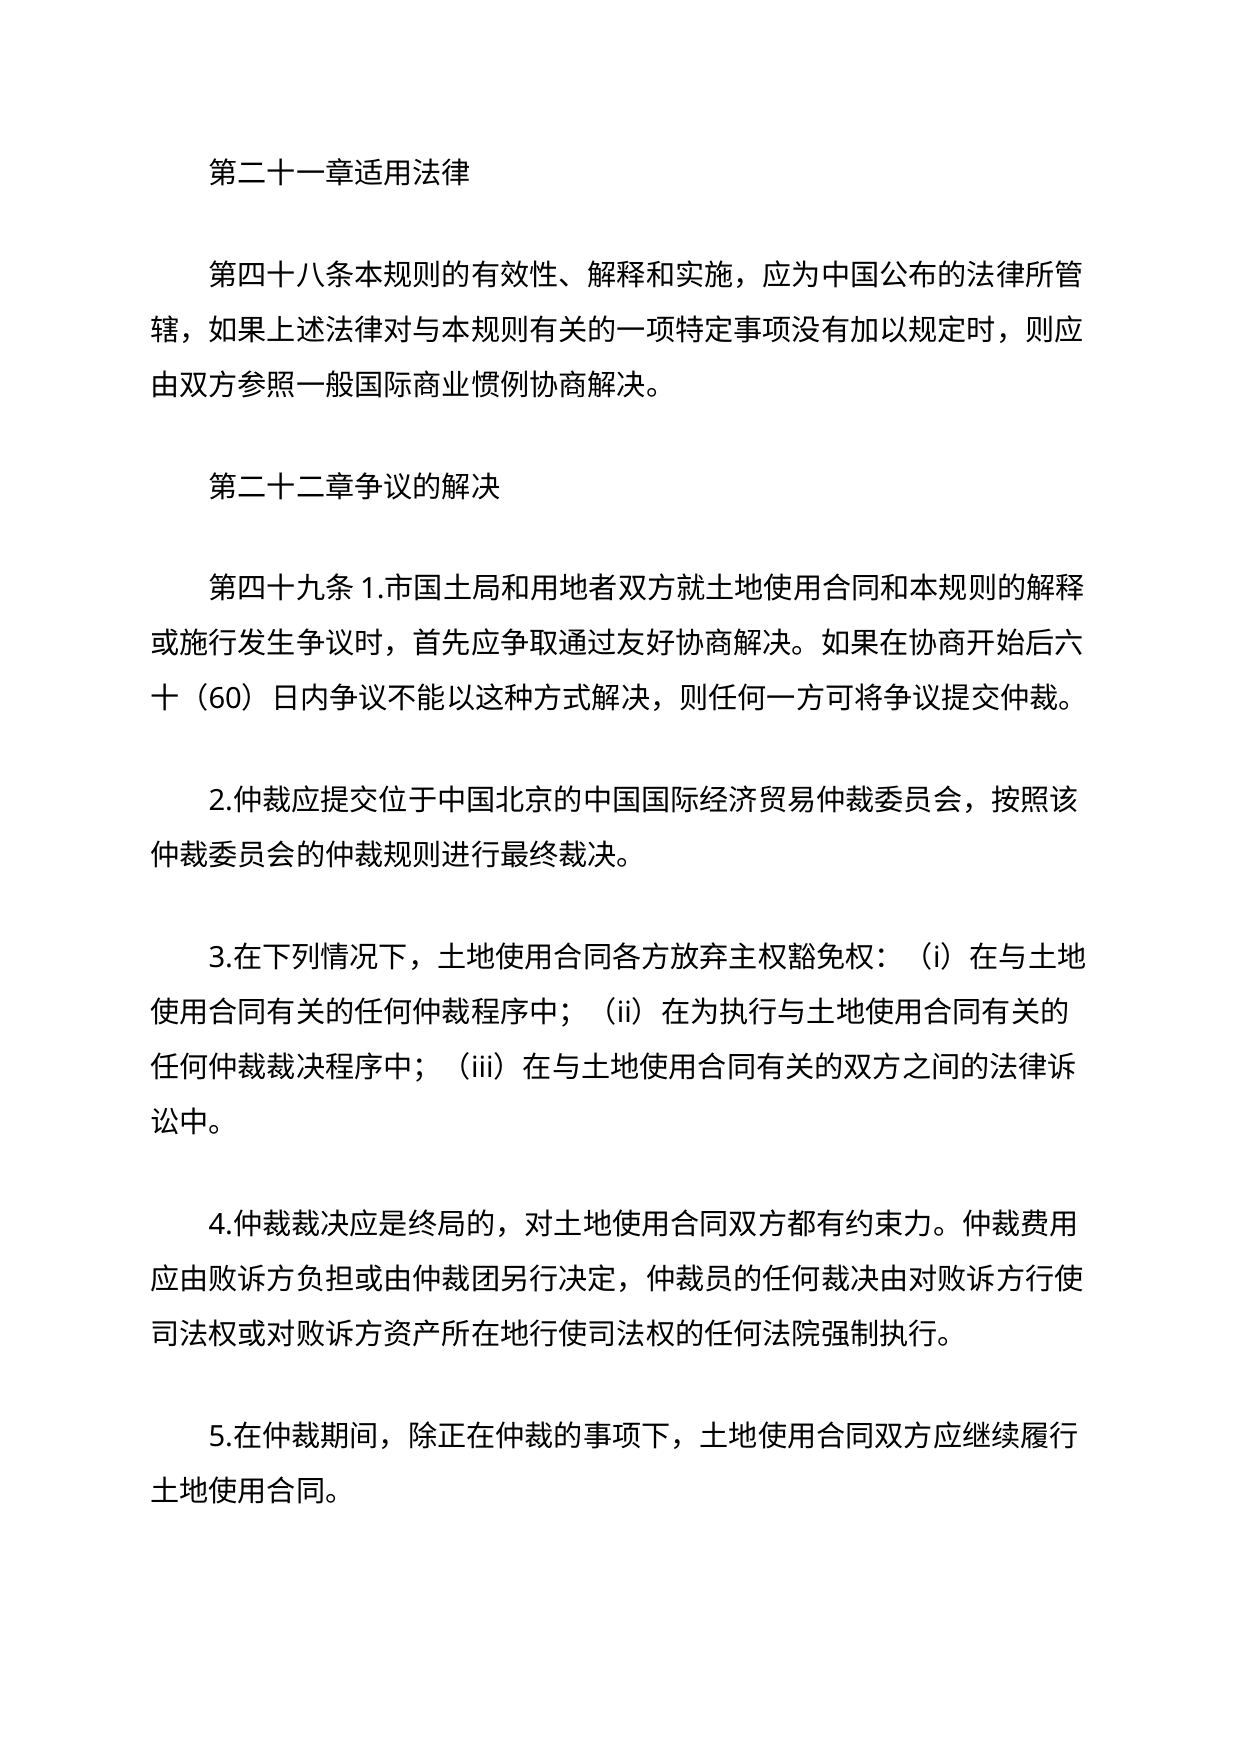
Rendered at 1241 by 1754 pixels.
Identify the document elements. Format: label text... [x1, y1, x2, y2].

text 3.在下列情况下，土地使用合同各方放弃主权豁免权：（i）在与土地使用合同有关的任何仲裁程序中；（ii）在为执行与土地使用合同有关的任何仲裁裁决程序中；（iii）在与土地使用合同有关的双方之间的法律诉讼中。 [150, 934, 1090, 1141]
text 2.仲裁应提交位于中国北京的中国国际经济贸易仲裁委员会，按照该仲裁委员会的仲裁规则进行最终裁决。 [150, 777, 1090, 874]
text 第二十二章争议的解决 [150, 463, 1090, 506]
text 第四十八条本规则的有效性、解释和实施，应为中国公布的法律所管辖，如果上述法律对与本规则有关的一项特定事项没有加以规定时，则应由双方参照一般国际商业惯例协商解决。 [150, 252, 1090, 404]
text 第二十一章适用法律 [150, 150, 1090, 192]
text 5.在仲裁期间，除正在仲裁的事项下，土地使用合同双方应继续履行土地使用合同。 [150, 1412, 1090, 1509]
text 第四十九条1.市国土局和用地者双方就土地使用合同和本规则的解释或施行发生争议时，首先应争取通过友好协商解决。如果在协商开始后六十（60）日内争议不能以这种方式解决，则任何一方可将争议提交仲裁。 [150, 565, 1090, 717]
text 4.仲裁裁决应是终局的，对土地使用合同双方都有约束力。仲裁费用应由败诉方负担或由仲裁团另行决定，仲裁员的任何裁决由对败诉方行使司法权或对败诉方资产所在地行使司法权的任何法院强制执行。 [150, 1201, 1090, 1353]
